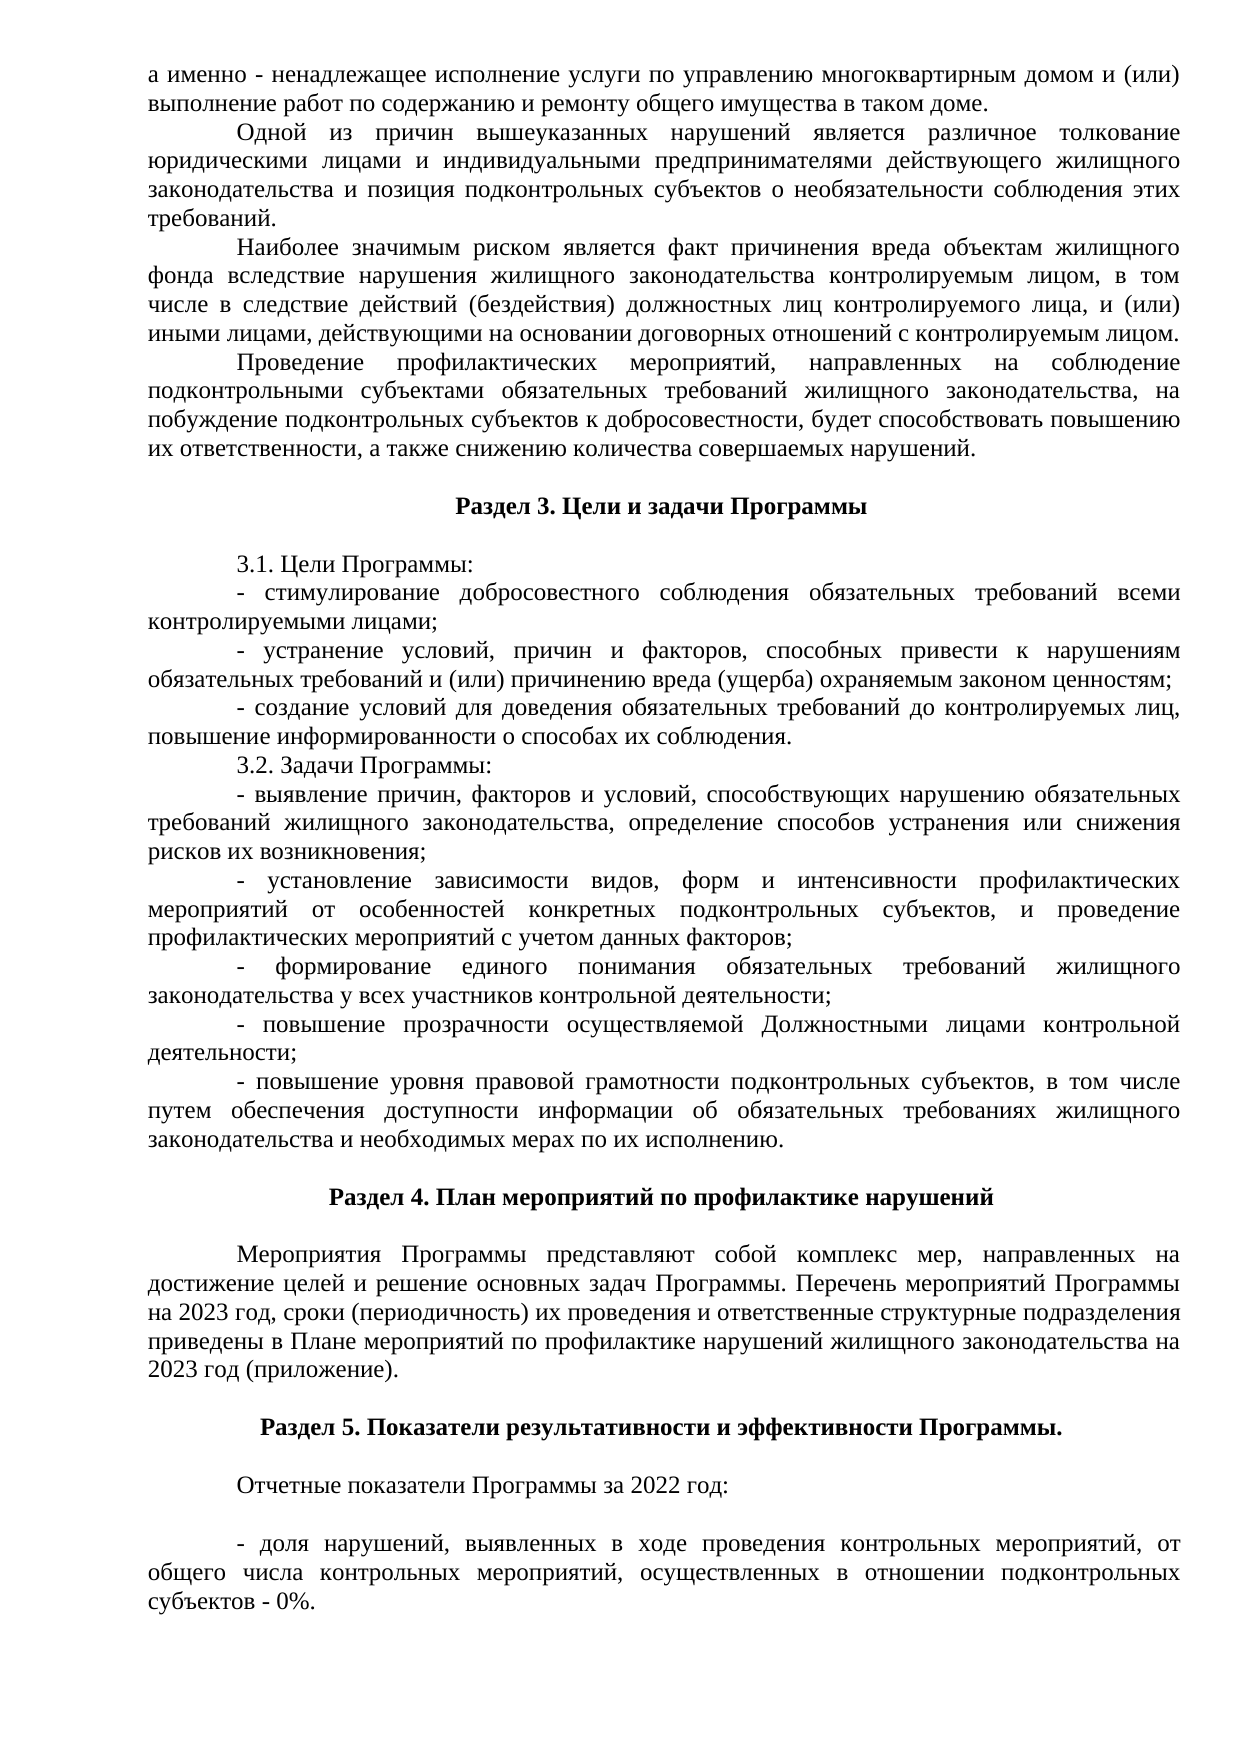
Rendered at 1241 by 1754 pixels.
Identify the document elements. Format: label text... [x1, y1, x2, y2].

text Раздел 5. Показатели результативности и эффективности Программы. [148, 1412, 1181, 1441]
text - формирование единого понимания обязательных требований жилищного законодательства у всех участников контрольной деятельности; [148, 951, 1181, 1009]
text Наиболее значимым риском является факт причинения вреда объектам жилищного фонда вследствие нарушения жилищного законодательства контролируемым лицом, в том числе в следствие действий (бездействия) должностных лиц контролируемого лица, и (или) иными лицами, действующими на основании договорных отношений с контролируемым лицом. [148, 232, 1181, 347]
text - устранение условий, причин и факторов, способных привести к нарушениям обязательных требований и (или) причинению вреда (ущерба) охраняемым законом ценностям; [148, 635, 1181, 692]
text 3.1. Цели Программы: [148, 549, 1181, 577]
text Раздел 3. Цели и задачи Программы [148, 491, 1181, 519]
text Мероприятия Программы представляют собой комплекс мер, направленных на достижение целей и решение основных задач Программы. Перечень мероприятий Программы на 2023 год, сроки (периодичность) их проведения и ответственные структурные подразделения приведены в Плане мероприятий по профилактике нарушений жилищного законодательства на 2023 год (приложение). [148, 1239, 1181, 1383]
text - выявление причин, факторов и условий, способствующих нарушению обязательных требований жилищного законодательства, определение способов устранения или снижения рисков их возникновения; [148, 779, 1181, 865]
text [148, 59, 1181, 117]
text 3.2. Задачи Программы: [148, 750, 1181, 779]
text - создание условий для доведения обязательных требований до контролируемых лиц, повышение информированности о способах их соблюдения. [148, 692, 1181, 750]
text - установление зависимости видов, форм и интенсивности профилактических мероприятий от особенностей конкретных подконтрольных субъектов, и проведение профилактических мероприятий с учетом данных факторов; [148, 865, 1181, 951]
text Одной из причин вышеуказанных нарушений является различное толкование юридическими лицами и индивидуальными предпринимателями действующего жилищного законодательства и позиция подконтрольных субъектов о необязательности соблюдения этих требований. [148, 117, 1181, 232]
text - повышение уровня правовой грамотности подконтрольных субъектов, в том числе путем обеспечения доступности информации об обязательных требованиях жилищного законодательства и необходимых мерах по их исполнению. [148, 1066, 1181, 1152]
text Отчетные показатели Программы за 2022 год: [148, 1470, 1181, 1499]
text Проведение профилактических мероприятий, направленных на соблюдение подконтрольными субъектами обязательных требований жилищного законодательства, на побуждение подконтрольных субъектов к добросовестности, будет способствовать повышению их ответственности, а также снижению количества совершаемых нарушений. [148, 347, 1181, 462]
text - доля нарушений, выявленных в ходе проведения контрольных мероприятий, от общего числа контрольных мероприятий, осуществленных в отношении подконтрольных субъектов - 0%. [148, 1528, 1181, 1614]
text - повышение прозрачности осуществляемой Должностными лицами контрольной деятельности; [148, 1009, 1181, 1066]
text Раздел 4. План мероприятий по профилактике нарушений [148, 1182, 1181, 1210]
text - стимулирование добросовестного соблюдения обязательных требований всеми контролируемыми лицами; [148, 577, 1181, 635]
